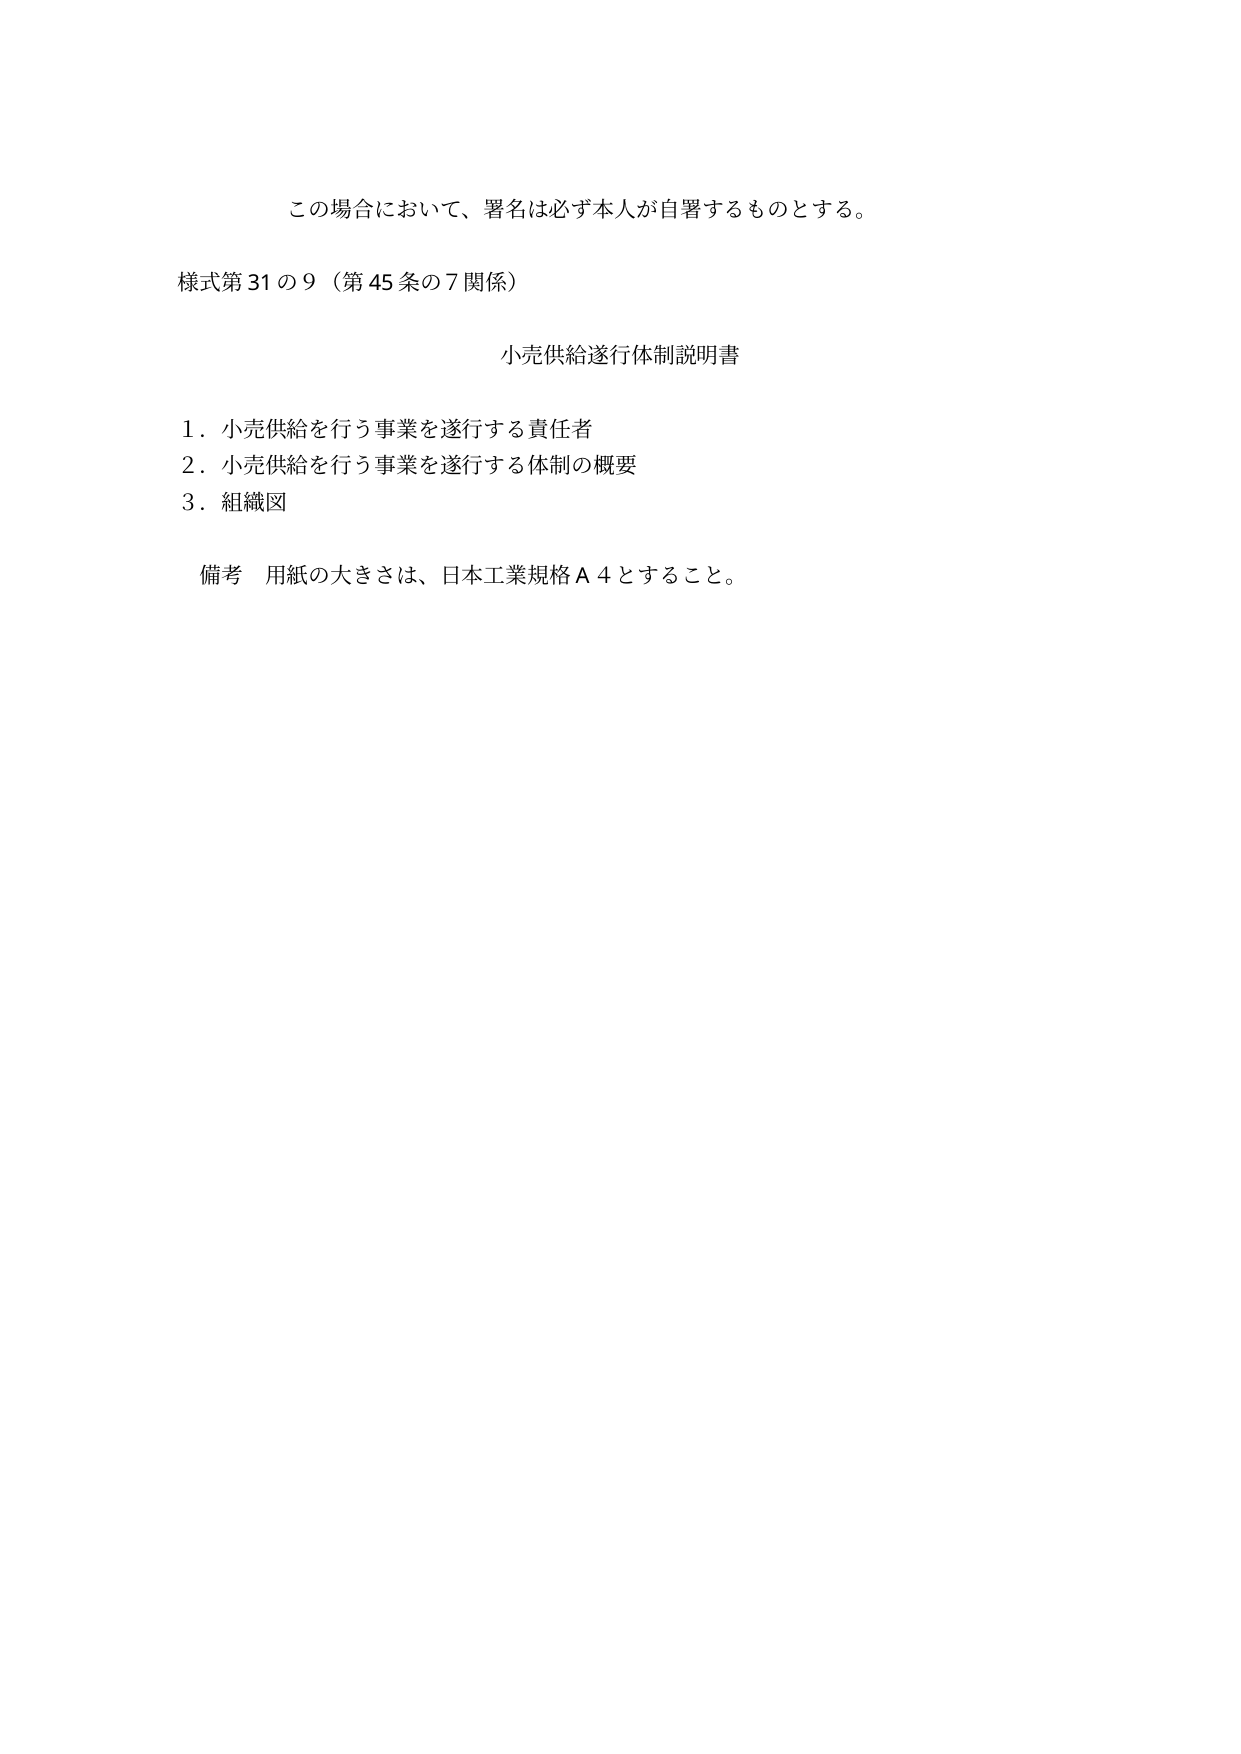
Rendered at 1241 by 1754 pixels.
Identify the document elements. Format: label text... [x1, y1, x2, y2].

text 様式第31の９（第45条の７関係） [177, 262, 1063, 299]
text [265, 189, 974, 226]
text ３．組織図 [177, 482, 1063, 519]
text 備考 用紙の大きさは、日本工業規格A４とすること。 [177, 556, 976, 592]
text １．小売供給を行う事業を遂行する責任者 [177, 409, 1063, 446]
text 小売供給遂行体制説明書 [177, 336, 1063, 372]
text ２．小売供給を行う事業を遂行する体制の概要 [177, 446, 1063, 482]
